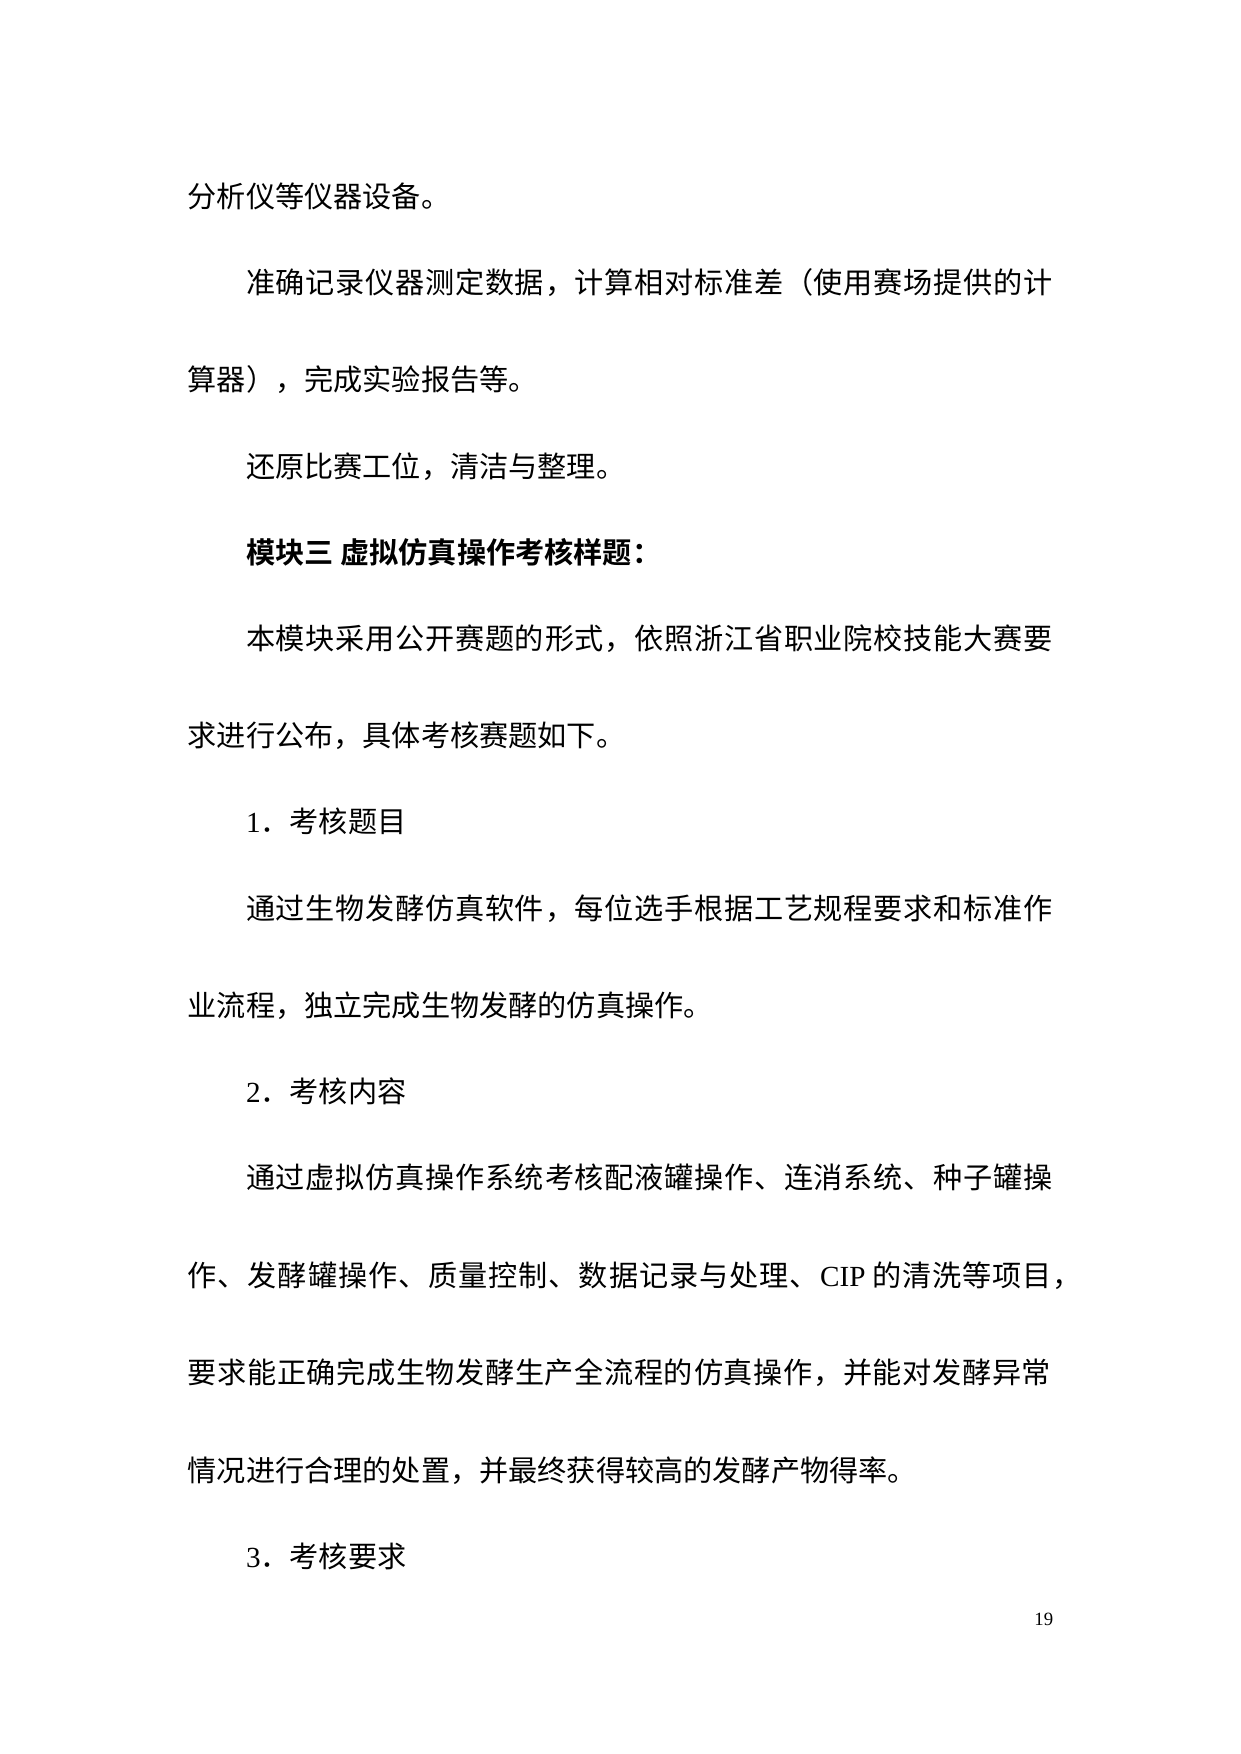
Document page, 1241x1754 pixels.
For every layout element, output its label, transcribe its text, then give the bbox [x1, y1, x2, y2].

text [187, 162, 1053, 227]
text 3．考核要求 [187, 1522, 1053, 1587]
text 准确记录仪器测定数据，计算相对标准差（使用赛场提供的计算器），完成实验报告等。 [187, 248, 1053, 411]
text 1．考核题目 [187, 788, 1053, 853]
text 通过虚拟仿真操作系统考核配液罐操作、连消系统、种子罐操作、发酵罐操作、质量控制、数据记录与处理、CIP的清洗等项目，要求能正确完成生物发酵生产全流程的仿真操作，并能对发酵异常情况进行合理的处置，并最终获得较高的发酵产物得率。 [187, 1144, 1053, 1501]
text 本模块采用公开赛题的形式，依照浙江省职业院校技能大赛要求进行公布，具体考核赛题如下。 [187, 604, 1053, 767]
text 模块三 虚拟仿真操作考核样题： [187, 518, 1053, 583]
text 通过生物发酵仿真软件，每位选手根据工艺规程要求和标准作业流程，独立完成生物发酵的仿真操作。 [187, 874, 1053, 1036]
text 还原比赛工位，清洁与整理。 [187, 432, 1053, 497]
text 2．考核内容 [187, 1057, 1053, 1122]
